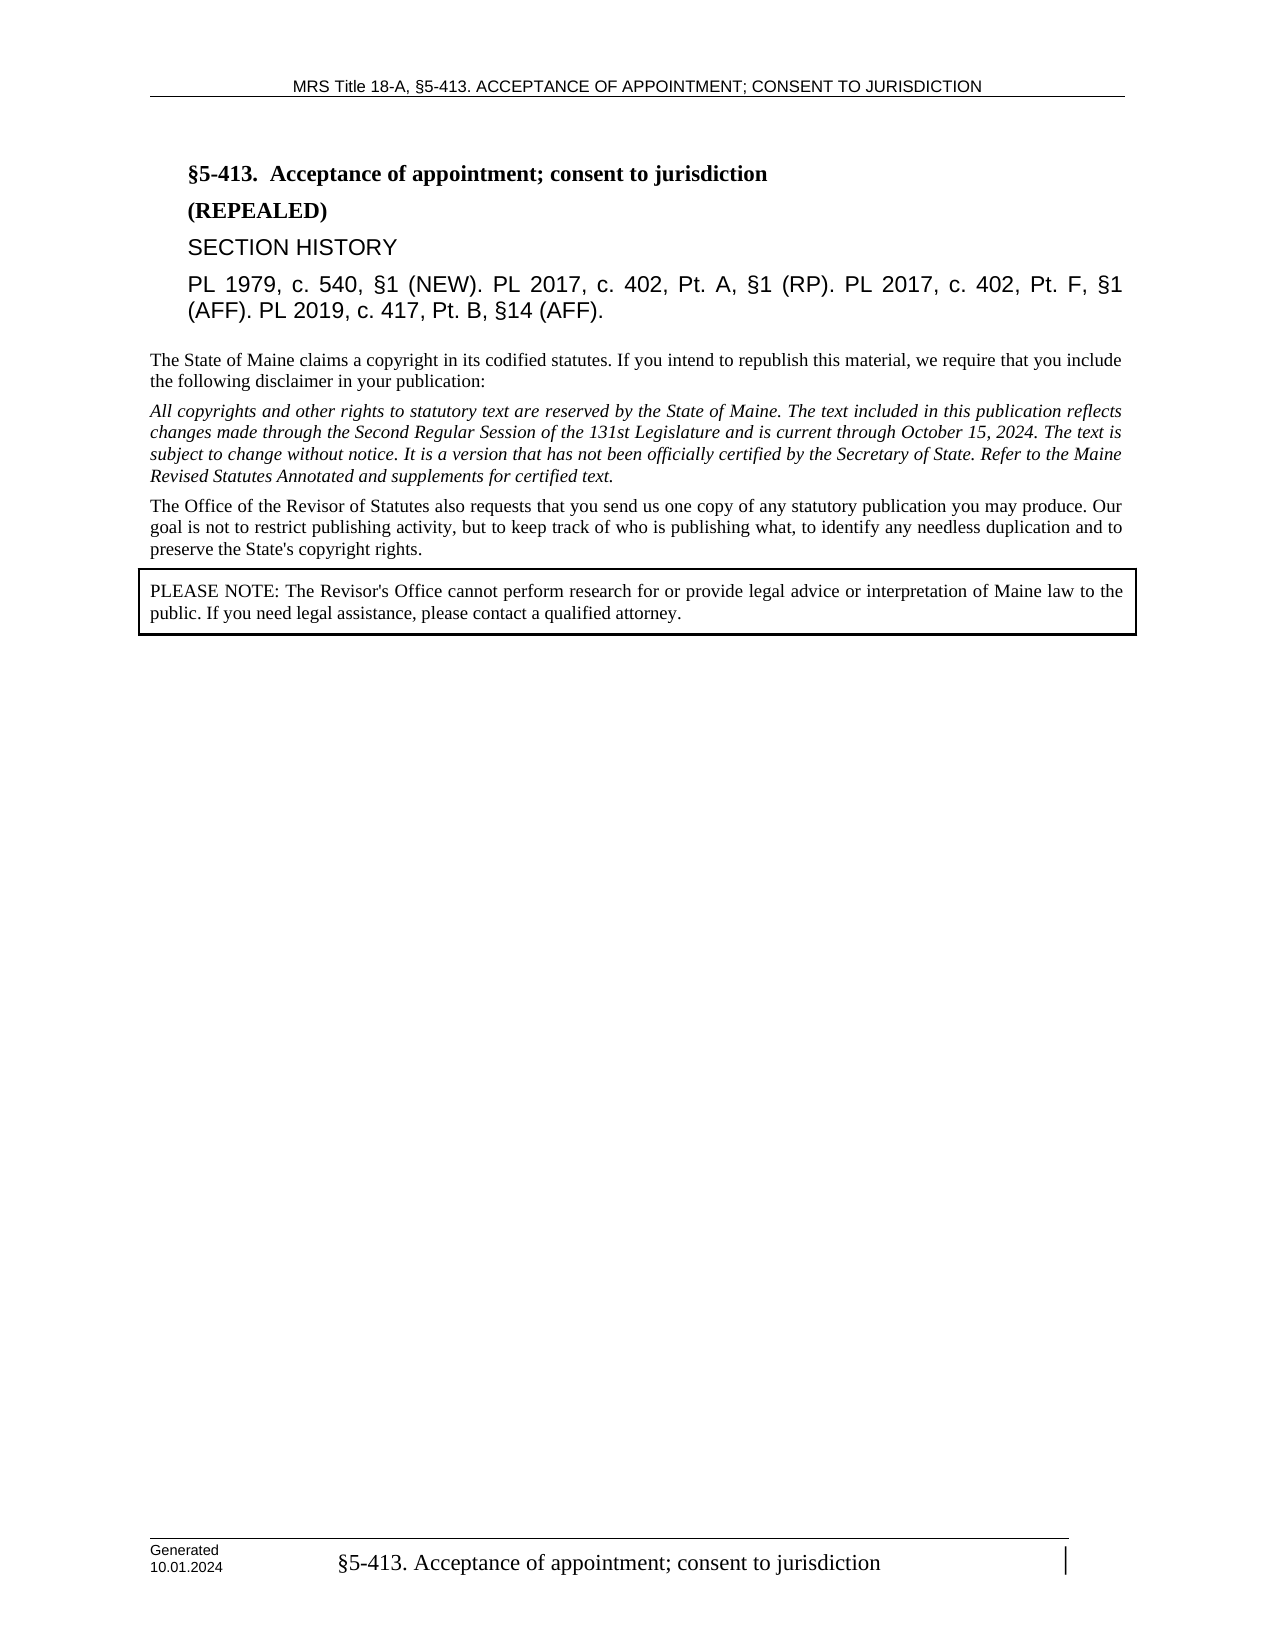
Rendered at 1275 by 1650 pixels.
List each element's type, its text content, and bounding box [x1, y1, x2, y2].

text The State of Maine claims a copyright in its codified statutes. If you intend to republish this material, we require that you include the following disclaimer in your publication: [150, 348, 1125, 392]
text §5-413. Acceptance of appointment; consent to jurisdiction [187, 160, 1125, 187]
text All copyrights and other rights to statutory text are reserved by the State of Maine. The text included in this publication reflects changes made through the Second Regular Session of the 131st Legislature and is current through October 15, 2024 . The text is subject to change without notice. It is a version that has not been officially certified by the Secretary of State. Refer to the Maine Revised Statutes Annotated and supplements for certified text. [150, 400, 1125, 486]
text SECTION HISTORY [187, 234, 1125, 260]
text (REPEALED) [187, 197, 1125, 223]
text The Office of the Revisor of Statutes also requests that you send us one copy of any statutory publication you may produce. Our goal is not to restrict publishing activity, but to keep track of who is publishing what, to identify any needless duplication and to preserve the State's copyright rights. [150, 494, 1125, 559]
text PLEASE NOTE: The Revisor's Office cannot perform research for or provide legal advice or interpretation of Maine law to the public. If you need legal assistance, please contact a qualified attorney. [140, 570, 1135, 633]
text PL 1979, c. 540, §1 (NEW). PL 2017, c. 402, Pt. A, §1 (RP). PL 2017, c. 402, Pt. F, §1 (AFF). PL 2019, c. 417, Pt. B, §14 (AFF). [187, 271, 1125, 323]
